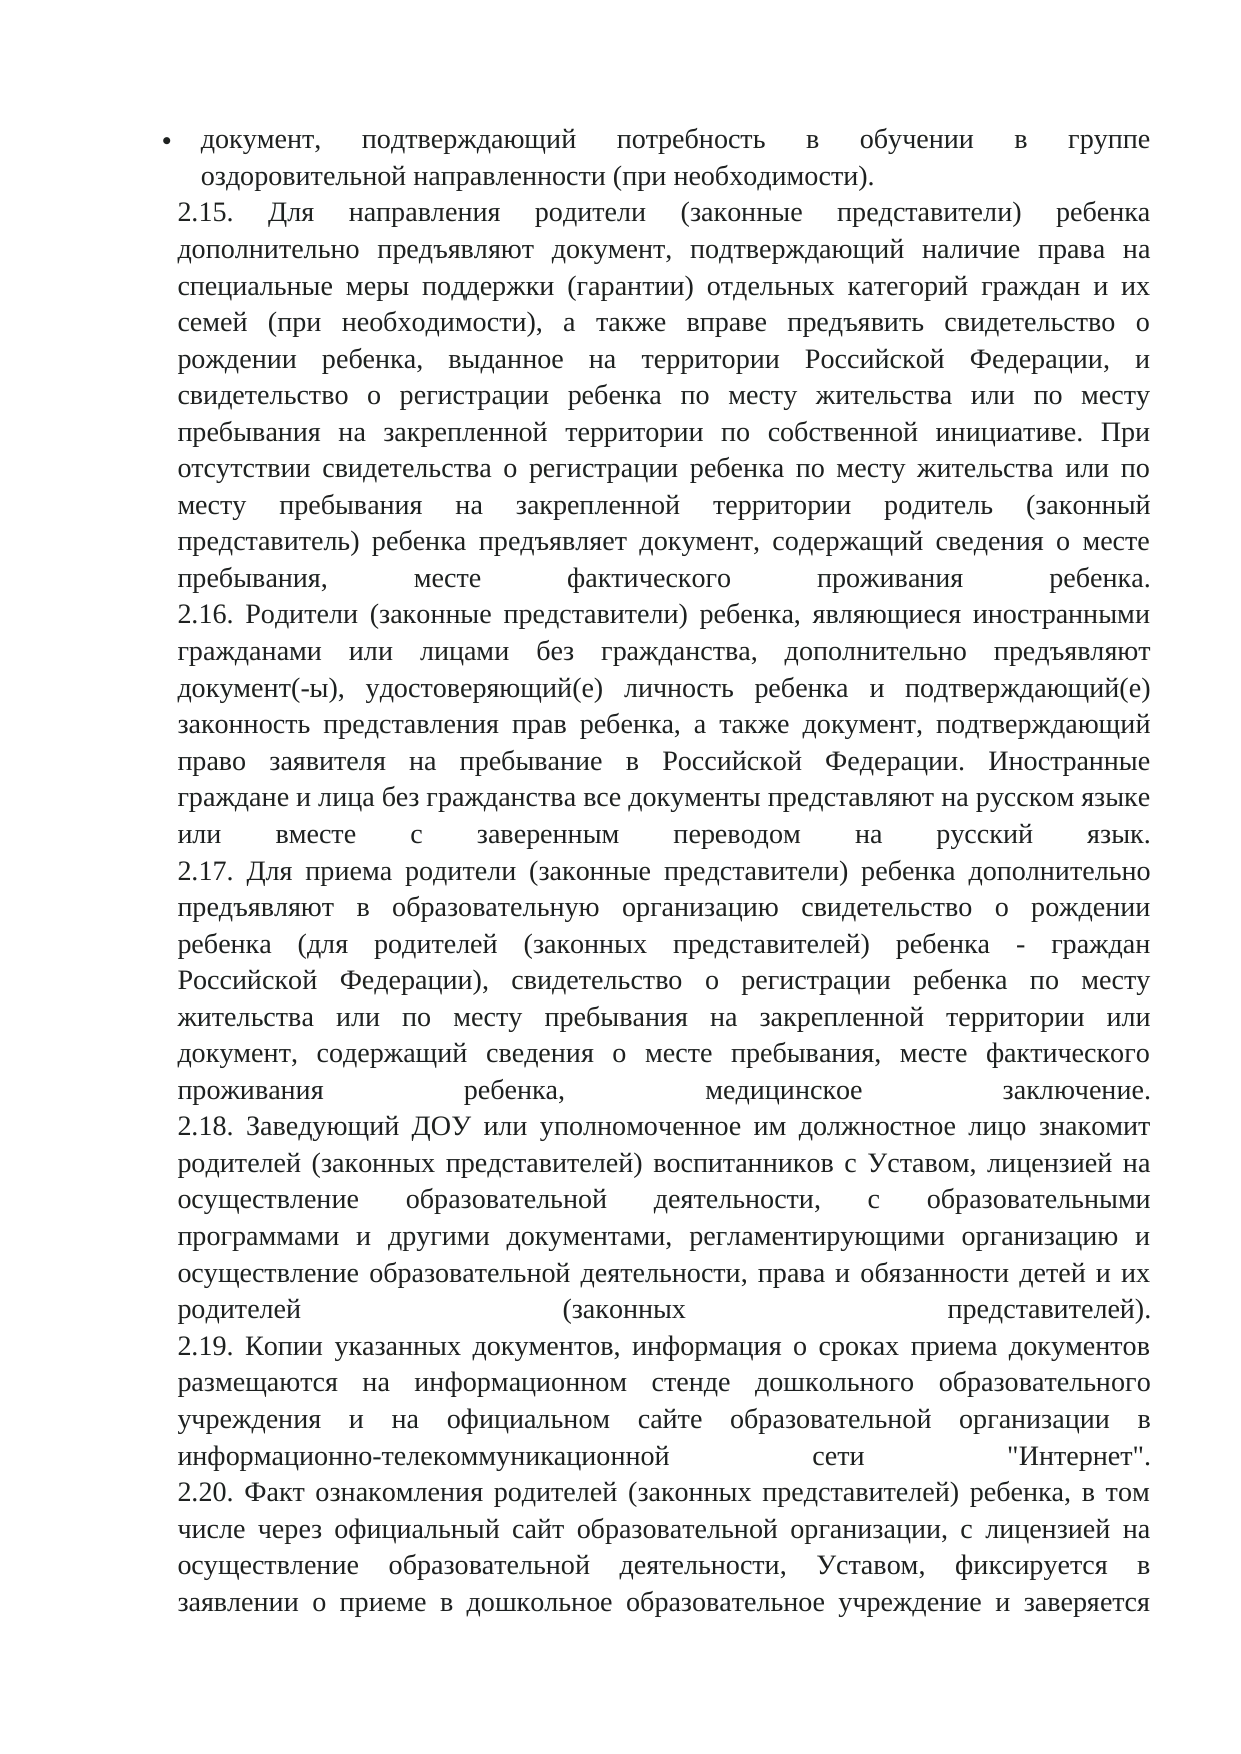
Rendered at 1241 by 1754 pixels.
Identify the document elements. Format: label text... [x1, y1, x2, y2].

list документ, подтверждающий потребность в обучении в группе оздоровительной направленности (при необходимости). [163, 118, 1152, 191]
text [177, 191, 1152, 1617]
